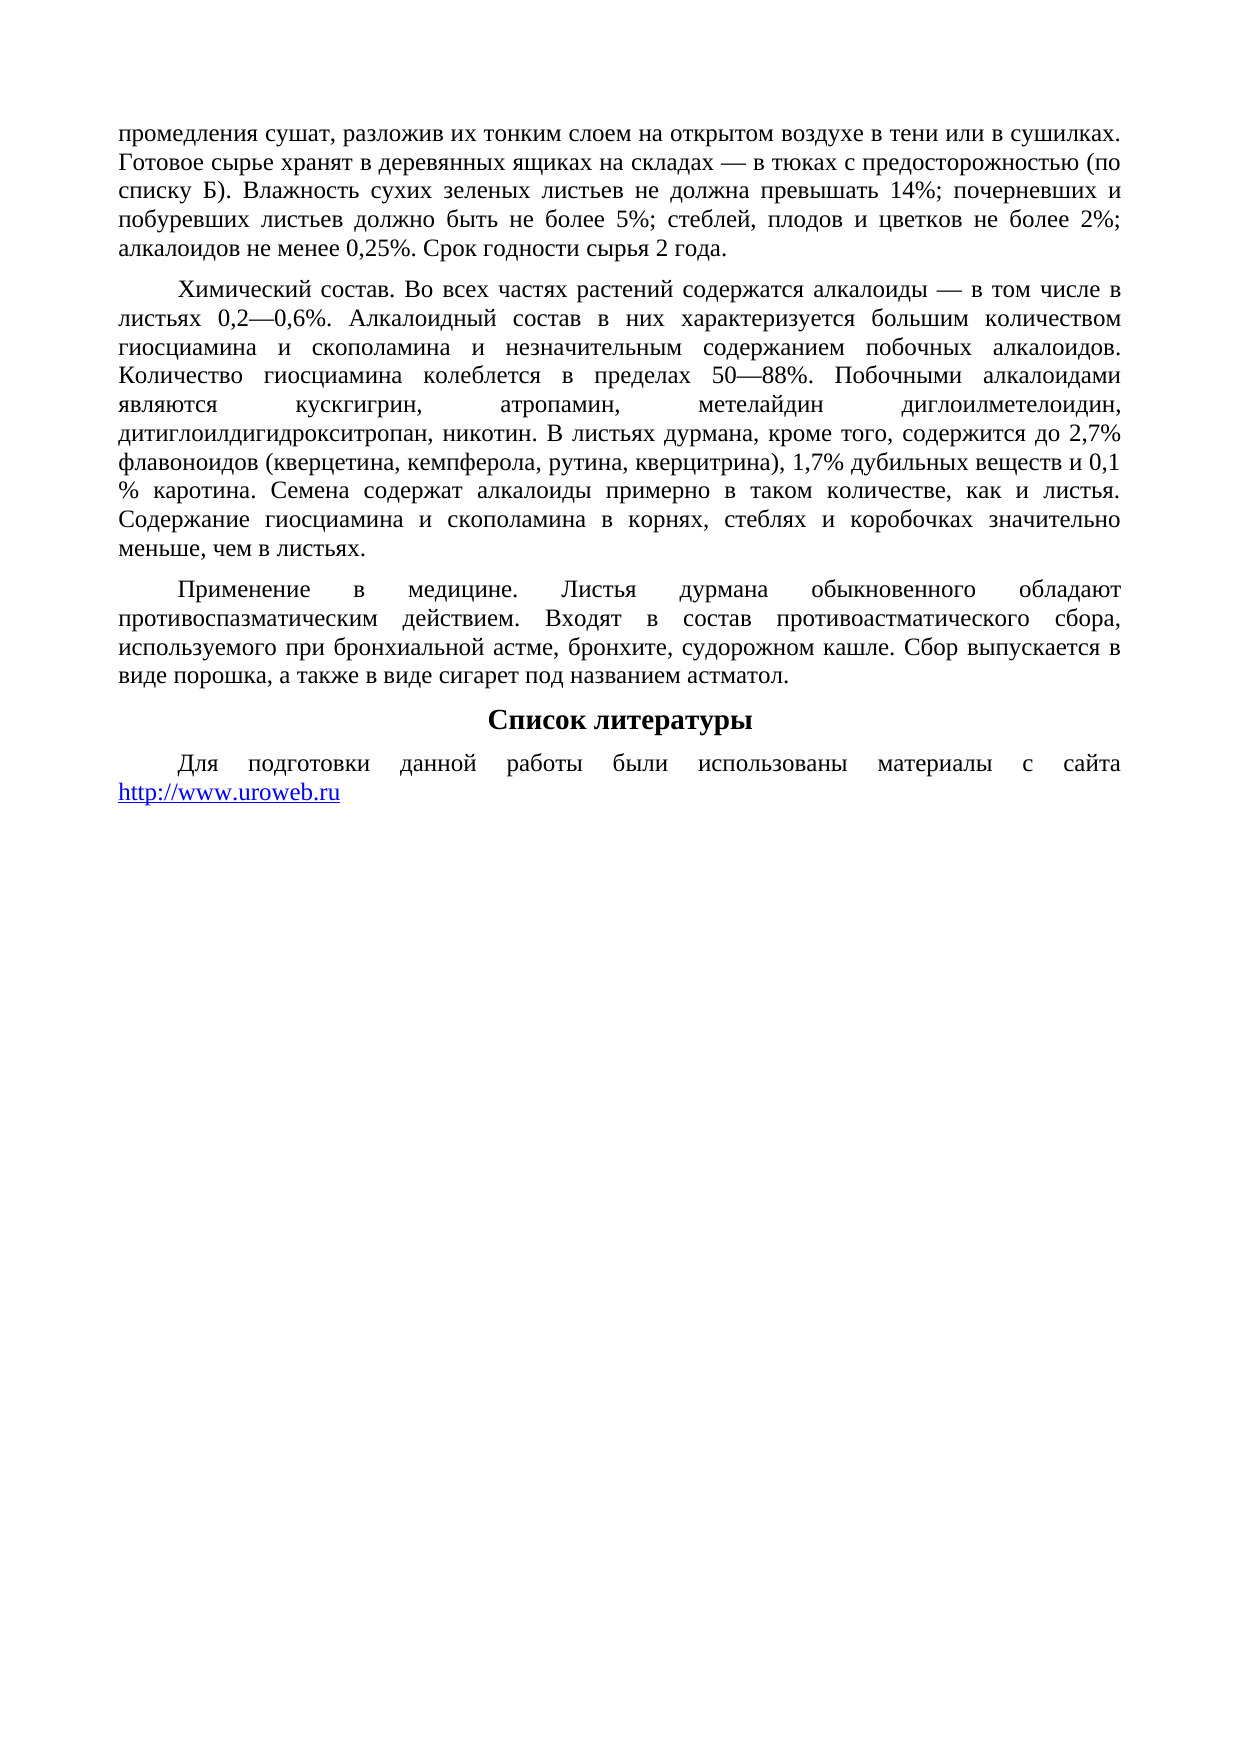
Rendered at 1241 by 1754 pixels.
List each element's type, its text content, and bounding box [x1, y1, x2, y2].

text Химический состав. Во всех частях растений содержатся алкалоиды — в том числе в листьях 0,2—0,6%. Алкалоидный состав в них характеризуется большим количеством гиосциамина и скополамина и незначительным содержанием побочных алкалоидов. Количество гиосциамина колеблется в пределах 50—88%. Побочными алкалоидами являются кускгигрин, атропамин, метелайдин диглоилметелоидин, дитиглоилдигидрокситропан, никотин. В листьях дурмана, кроме того, содержится до 2,7% флавоноидов (кверцетина, кемпферола, рутина, кверцитрина), 1,7% дубильных веществ и 0,1 % каротина. Семена содержат алкалоиды примерно в таком количестве, как и листья. Содержание гиосциамина и скополамина в корнях, стеблях и коробочках значительно меньше, чем в листьях. [118, 274, 1122, 562]
text Список литературы [118, 702, 1122, 735]
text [118, 118, 1122, 262]
text Для подготовки данной работы были использованы материалы с сайта http://www.uroweb.ru [118, 748, 1122, 805]
text Применение в медицине. Листья дурмана обыкновенного обладают противоспазматическим действием. Входят в состав противоастматического сбора, используемого при бронхиальной астме, бронхите, судорожном кашле. Сбор выпускается в виде порошка, а также в виде сигарет под названием астматол. [118, 574, 1122, 689]
